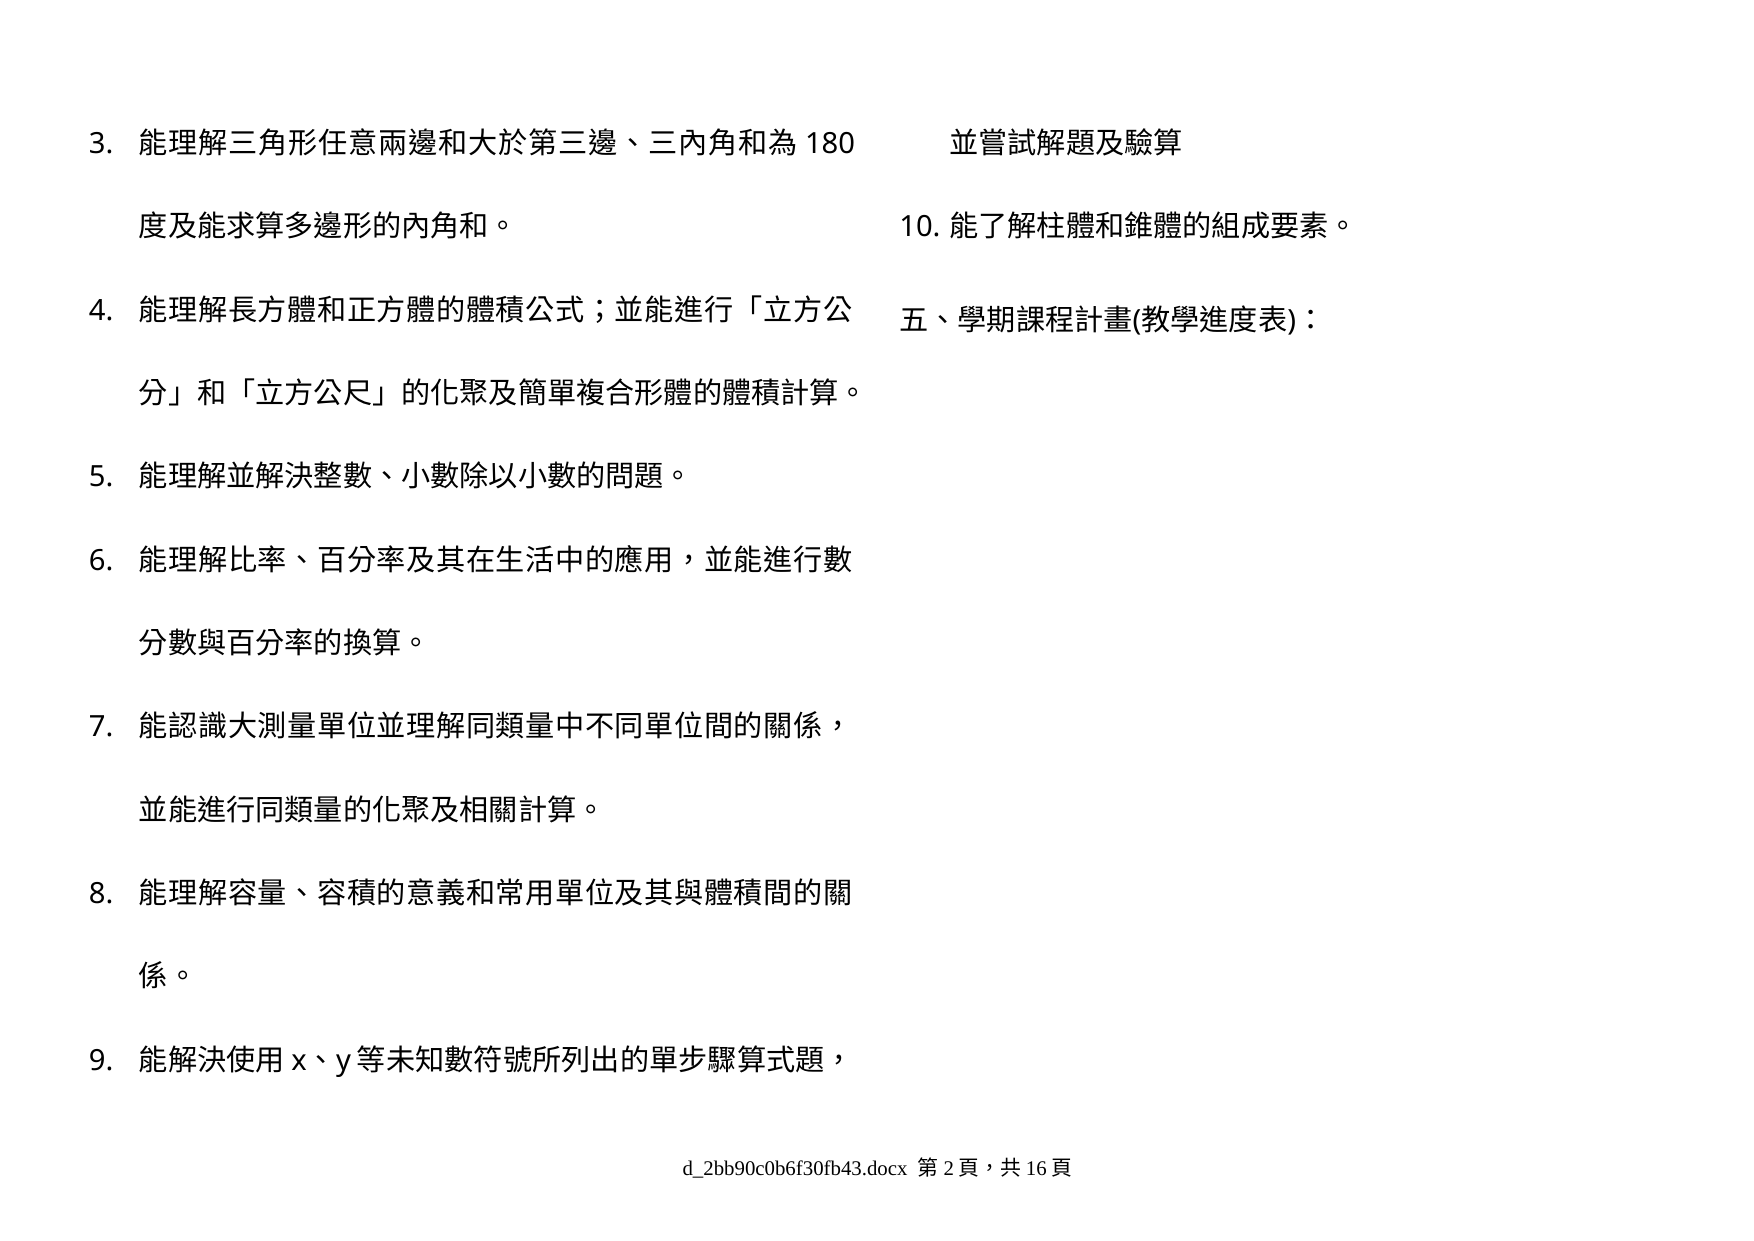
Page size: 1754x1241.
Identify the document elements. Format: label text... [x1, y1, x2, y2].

list 能理解比率、百分率及其在生活中的應用，並能進行數、分數與百分率的換算。 [89, 516, 855, 682]
list 能認識大測量單位並理解同類量中不同單位間的關係，並能進行同類量的化聚及相關計算。 [89, 682, 855, 849]
list 能理解容量、容積的意義和常用單位及其與體積間的關係。 [89, 849, 855, 1016]
list 能解決使用x、y等未知數符號所列出的單步驟算式題，並嘗試解題及驗算 [899, 99, 1665, 182]
list 能理解長方體和正方體的體積公式；並能進行「立方公分」和「立方公尺」的化聚及簡單複合形體的體積計算。 [89, 266, 855, 432]
list 能了解柱體和錐體的組成要素。 [899, 182, 1665, 266]
list 能理解三角形任意兩邊和大於第三邊、三內角和為180度及能求算多邊形的內角和。 [89, 99, 855, 266]
list 能理解並解決整數、小數除以小數的問題。 [89, 432, 855, 516]
text 五、學期課程計畫(教學進度表)： [899, 276, 1665, 359]
list 能解決使用x、y等未知數符號所列出的單步驟算式題，並嘗試解題及驗算 [89, 1016, 855, 1099]
